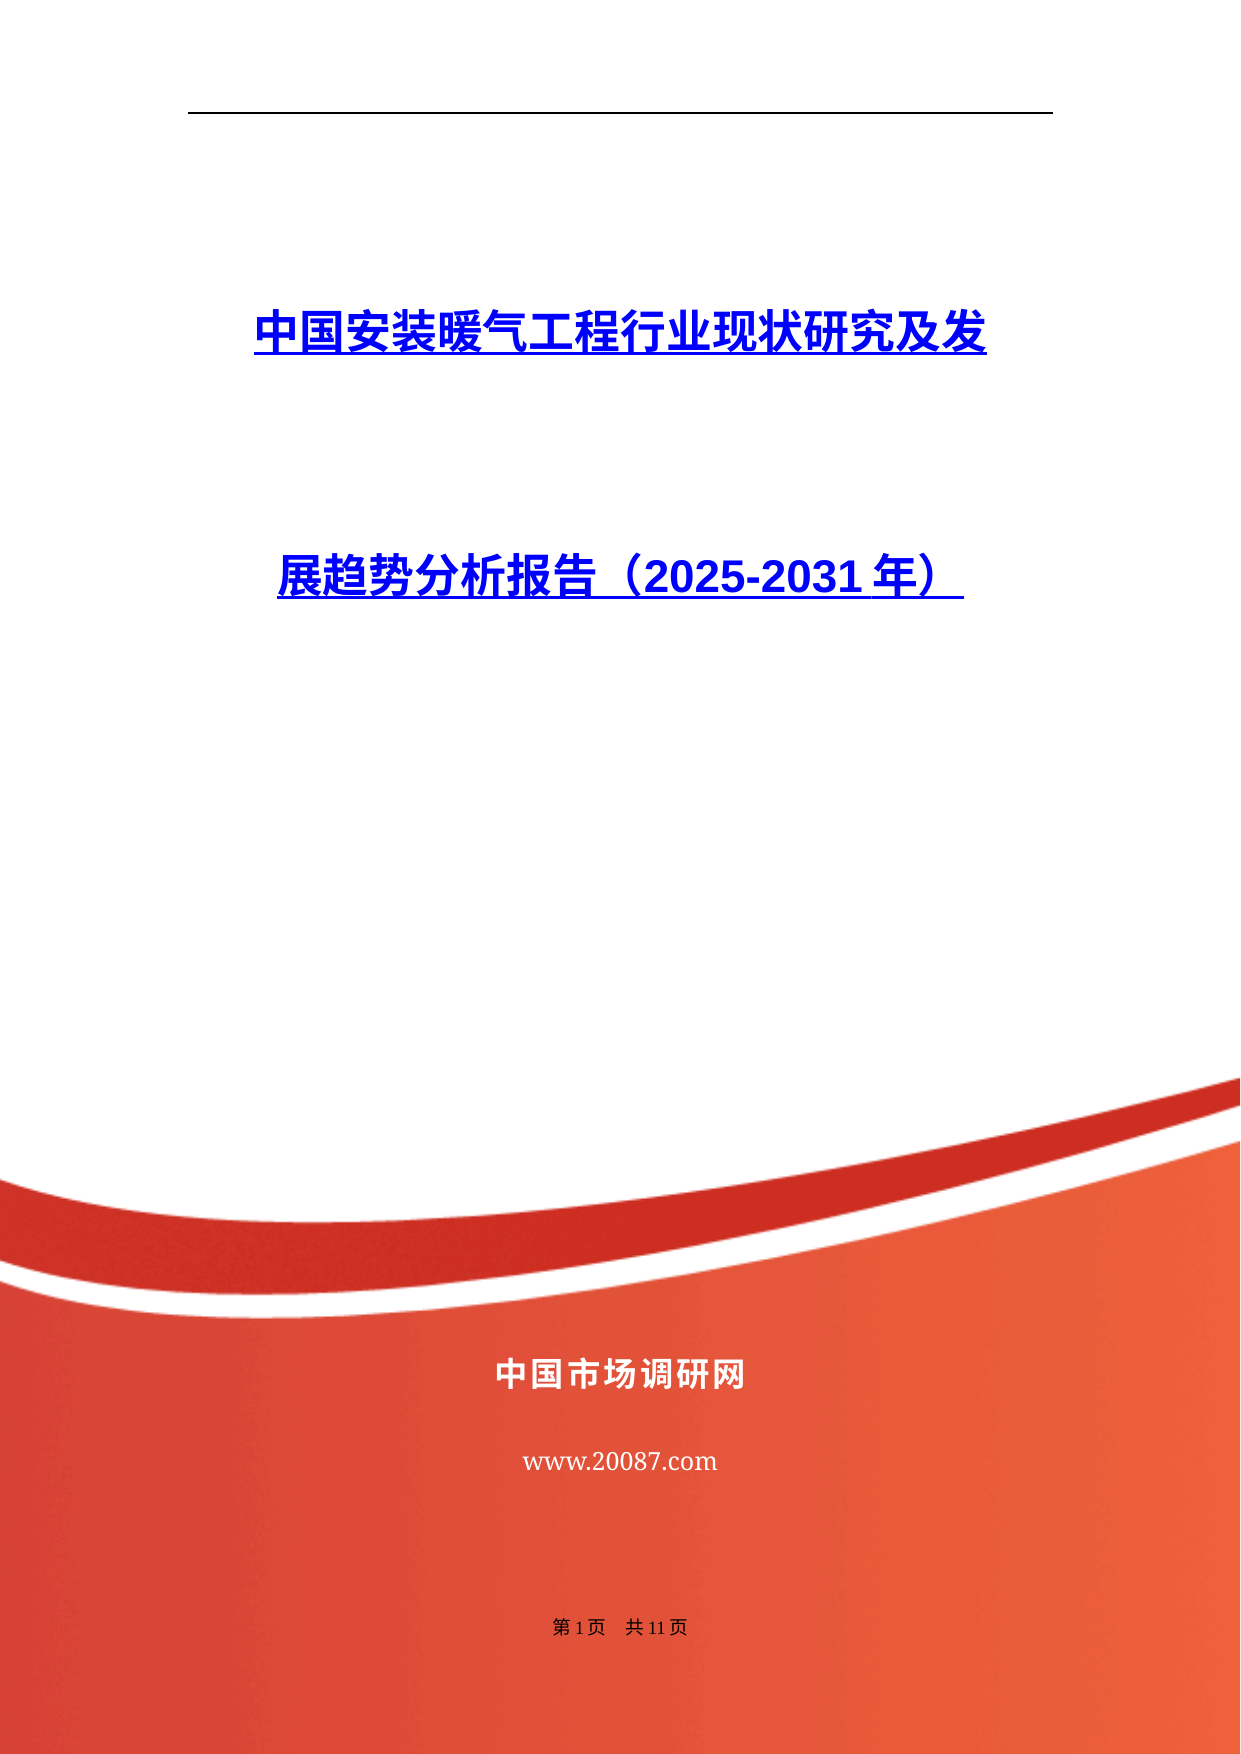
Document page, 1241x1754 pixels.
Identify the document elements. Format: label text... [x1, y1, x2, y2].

text www.20087.com [187, 1428, 1053, 1493]
subtitle 中国市场调研网 [187, 1339, 1053, 1404]
picture [0, 1006, 1241, 1754]
table_header 中国安装暖气工程行业现状研究及发展趋势分析报告（2025-2031年） [188, 207, 1053, 773]
